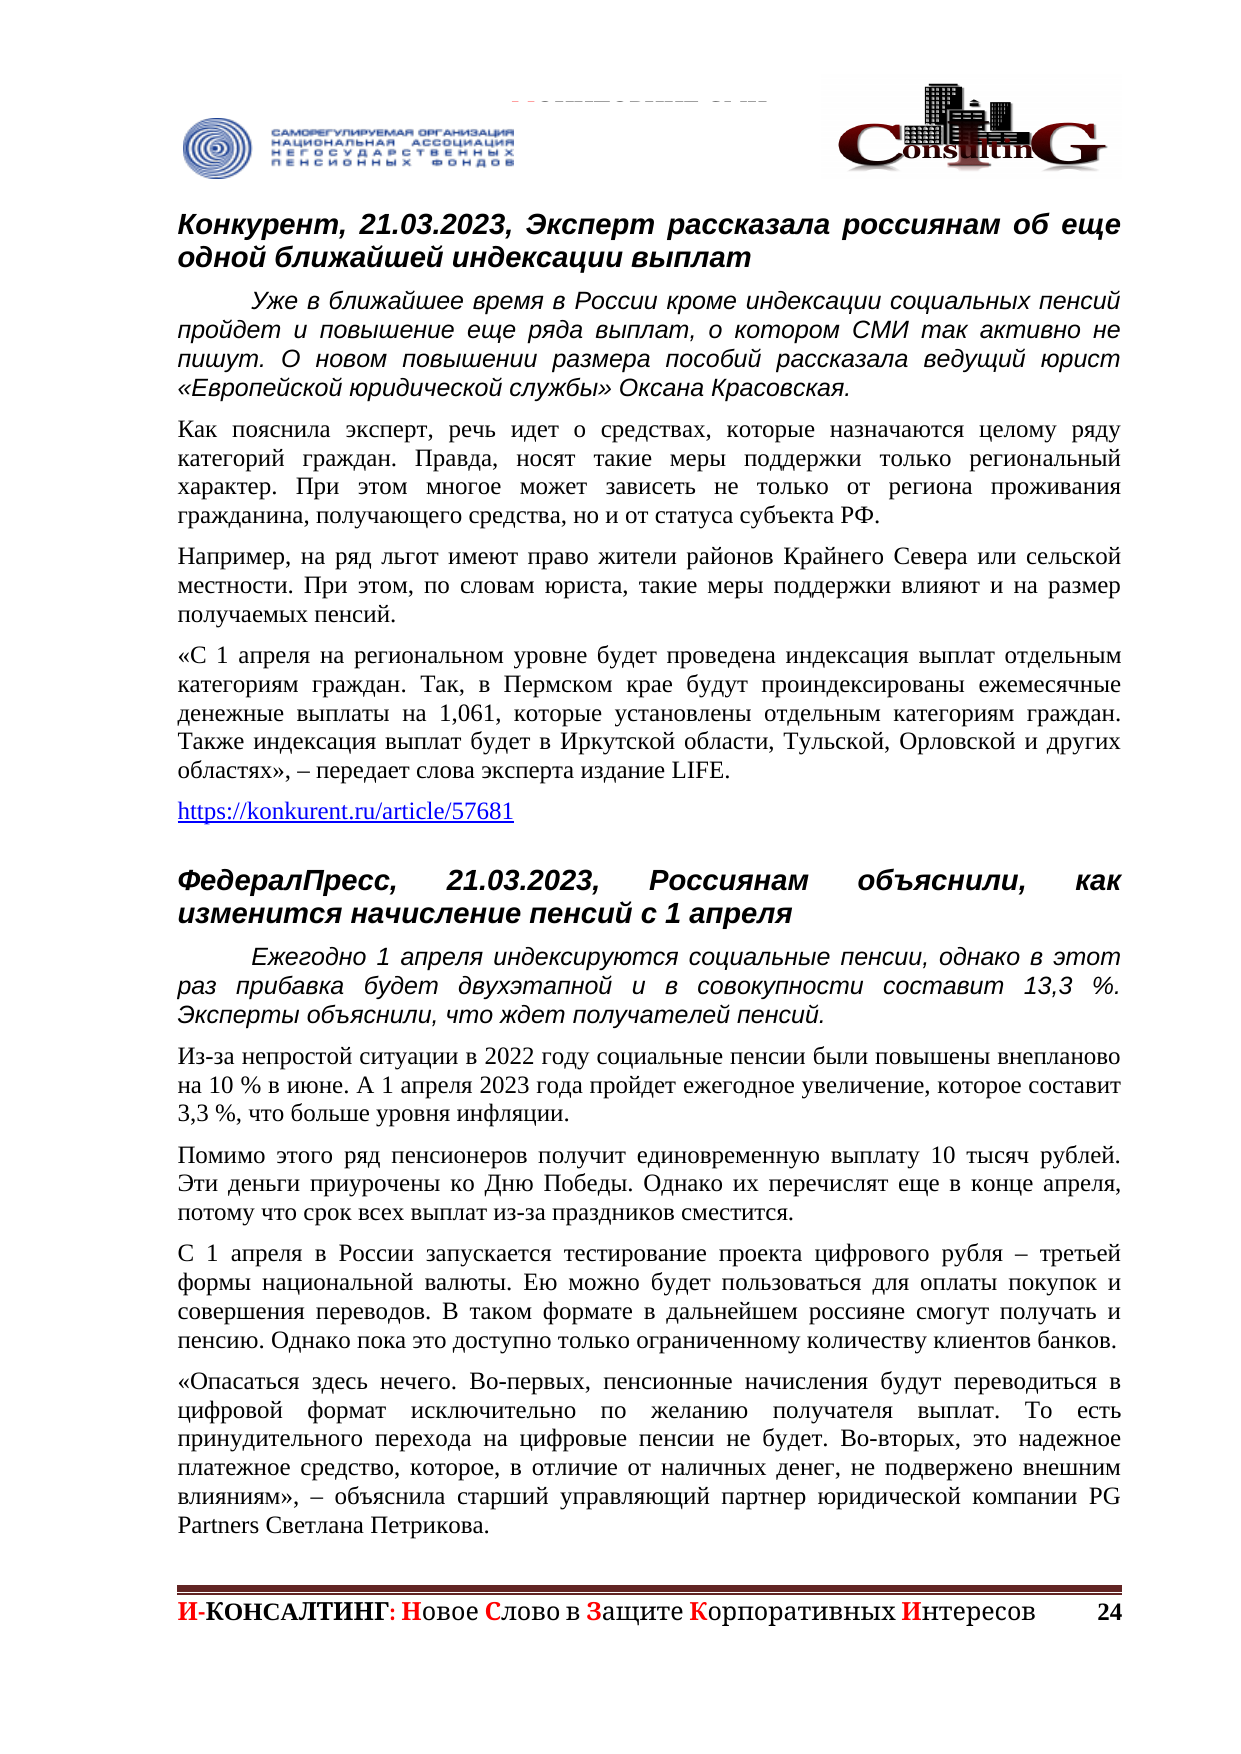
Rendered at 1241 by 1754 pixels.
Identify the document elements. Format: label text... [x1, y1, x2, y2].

picture [183, 118, 514, 179]
subtitle Ежегодно 1 апреля индексируются социальные пенсии, однако в этот раз прибавка будет двухэтапной и в совокупности составит 13,3 %. Эксперты объяснили, что ждет получателей пенсий. [177, 942, 1122, 1028]
text Как пояснила эксперт, речь идет о средствах, которые назначаются целому ряду категорий граждан. Правда, носят такие меры поддержки только региональный характер. При этом многое может зависеть не только от региона проживания гражданина, получающего средства, но и от статуса субъекта РФ. [177, 414, 1122, 529]
picture [821, 73, 1122, 179]
text «Опасаться здесь нечего. Во-первых, пенсионные начисления будут переводиться в цифровой формат исключительно по желанию получателя выплат. То есть принудительного перехода на цифровые пенсии не будет. Во-вторых, это надежное платежное средство, которое, в отличие от наличных денег, не подвержено внешним влияниям», – объяснила старший управляющий партнер юридической компании PG Partners Светлана Петрикова. [177, 1366, 1122, 1538]
text С 1 апреля в России запускается тестирование проекта цифрового рубля – третьей формы национальной валюты. Ею можно будет пользоваться для оплаты покупок и совершения переводов. В таком формате в дальнейшем россияне смогут получать и пенсию. Однако пока это доступно только ограниченному количеству клиентов банков. [177, 1238, 1122, 1353]
subtitle Конкурент, 21.03.2023, Эксперт рассказала россиянам об еще одной ближайшей индексации выплат [177, 207, 1122, 274]
text Помимо этого ряд пенсионеров получит единовременную выплату 10 тысяч рублей. Эти деньги приурочены ко Дню Победы. Однако их перечислят еще в конце апреля, потому что срок всех выплат из-за праздников сместится. [177, 1140, 1122, 1226]
text Например, на ряд льгот имеют право жители районов Крайнего Севера или сельской местности. При этом, по словам юриста, такие меры поддержки влияют и на размер получаемых пенсий. [177, 541, 1122, 628]
subtitle ФедералПресс, 21.03.2023, Россиянам объяснили, как изменится начисление пенсий с 1 апреля [177, 863, 1122, 930]
text https://konkurent.ru/article/57681 [177, 796, 1122, 825]
text Из-за непростой ситуации в 2022 году социальные пенсии были повышены внепланово на 10 % в июне. А 1 апреля 2023 года пройдет ежегодное увеличение, которое составит 3,3 %, что больше уровня инфляции. [177, 1041, 1122, 1127]
text «С 1 апреля на региональном уровне будет проведена индексация выплат отдельным категориям граждан. Так, в Пермском крае будут проиндексированы ежемесячные денежные выплаты на 1,061, которые установлены отдельным категориям граждан. Также индексация выплат будет в Иркутской области, Тульской, Орловской и других областях», – передает слова эксперта издание LIFE. [177, 640, 1122, 784]
subtitle Уже в ближайшее время в России кроме индексации социальных пенсий пройдет и повышение еще ряда выплат, о котором СМИ так активно не пишут. О новом повышении размера пособий рассказала ведущий юрист «Европейской юридической службы» Оксана Красовская. [177, 286, 1122, 401]
